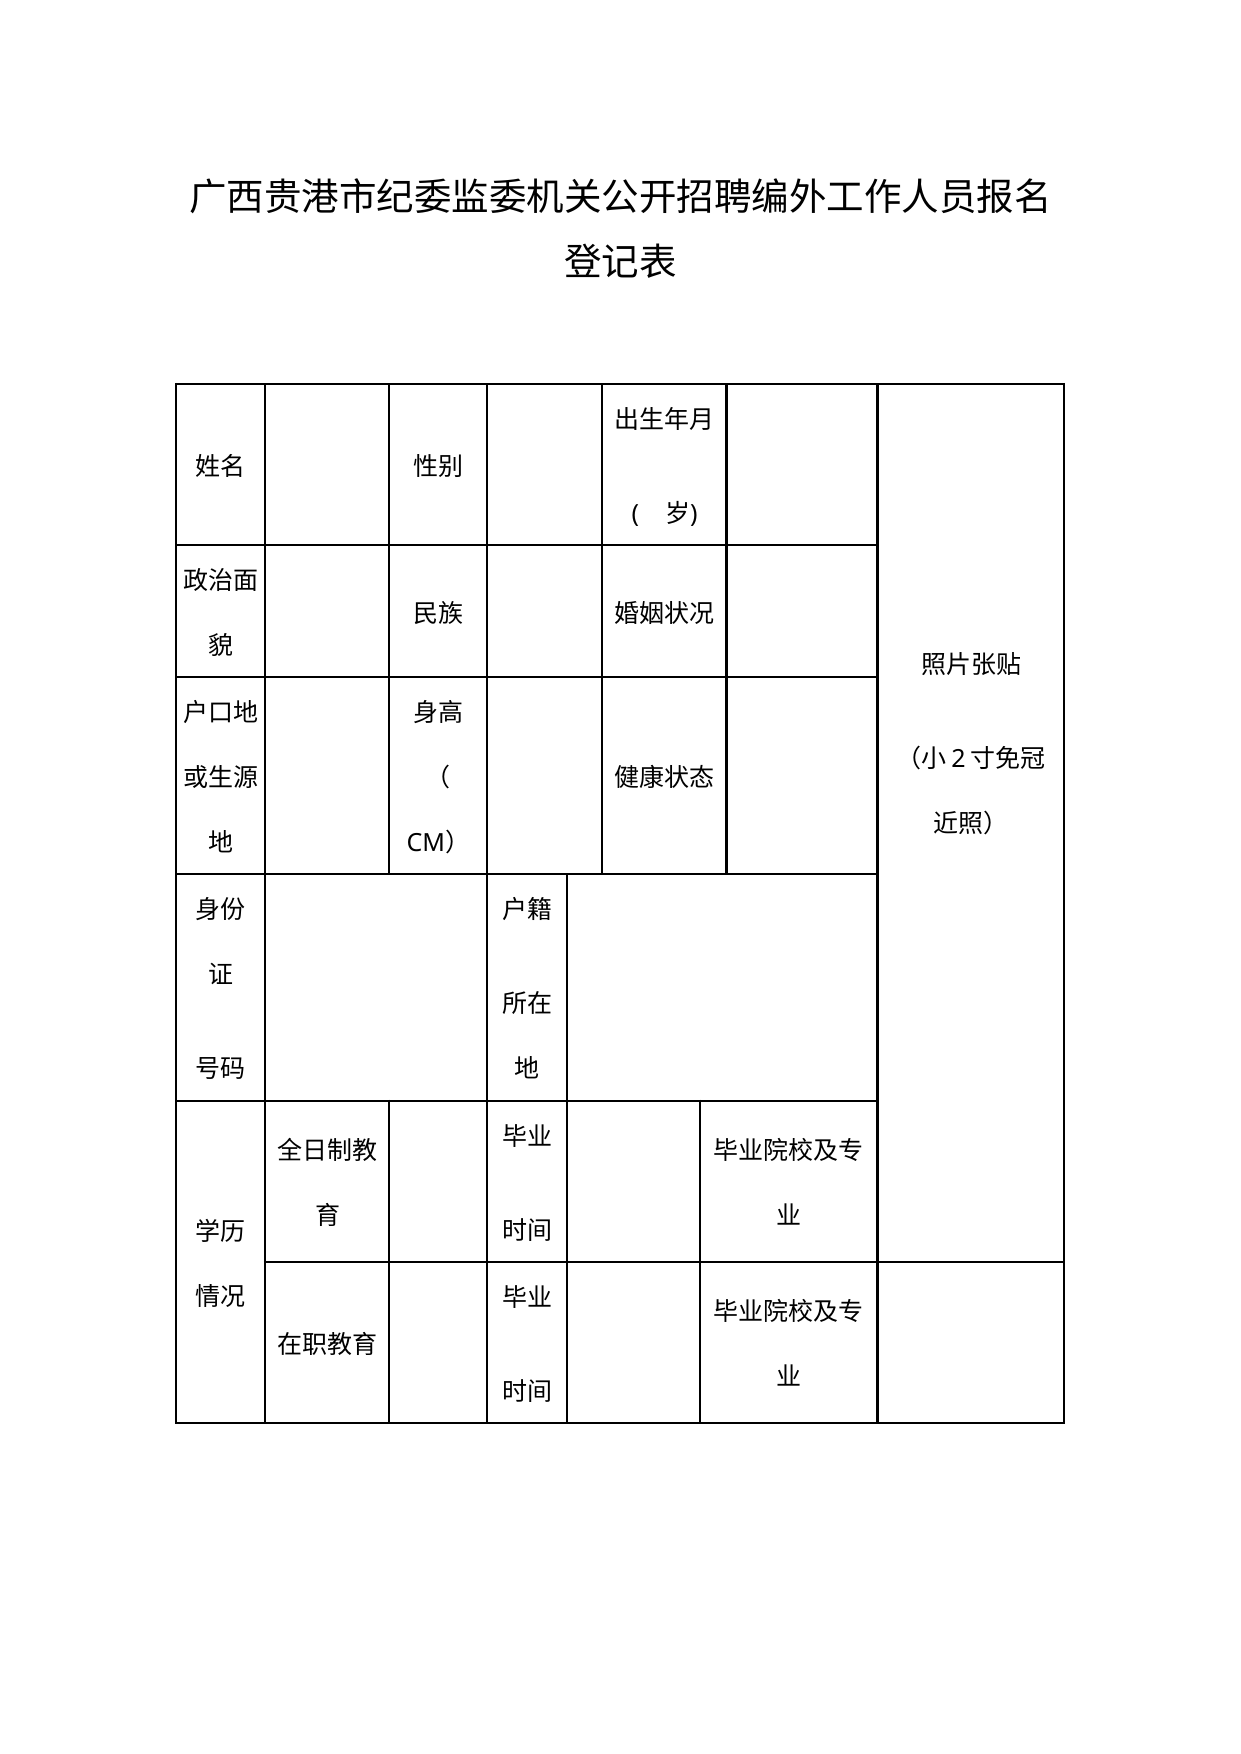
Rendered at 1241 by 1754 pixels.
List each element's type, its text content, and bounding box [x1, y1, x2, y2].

table_cell [568, 1263, 699, 1422]
table_cell 民族 [390, 546, 486, 676]
table_header 照片张贴 （小2寸免冠近照） [879, 385, 1063, 1099]
table_cell [266, 875, 486, 1099]
table_cell [879, 1263, 1063, 1422]
table_cell [728, 546, 876, 676]
table_cell 在职教育 [266, 1263, 388, 1422]
table_cell [390, 1102, 486, 1261]
table_header [266, 385, 388, 544]
table_cell [266, 678, 388, 873]
table_cell 身高（CM） [390, 678, 486, 873]
table_cell [568, 875, 876, 1099]
table_cell [728, 678, 876, 873]
table_cell [488, 546, 601, 676]
table_cell 学历情况 [177, 1102, 264, 1422]
table_cell [568, 1102, 699, 1261]
table_header 姓名 [177, 385, 264, 544]
table_header 性别 [390, 385, 486, 544]
table_header [728, 385, 876, 544]
table_header [488, 385, 601, 544]
table_cell 毕业 时间 [488, 1102, 566, 1261]
table_cell [390, 1263, 486, 1422]
table_cell 毕业院校及专业 [701, 1102, 876, 1261]
table_cell 户口地 或生源地 [177, 678, 264, 873]
table_cell [488, 678, 601, 873]
table_cell 婚姻状况 [603, 546, 725, 676]
table_cell 健康状态 [603, 678, 725, 873]
table_cell 全日制教育 [266, 1102, 388, 1261]
table_cell 毕业 时间 [488, 1263, 566, 1422]
text 广西贵港市纪委监委机关公开招聘编外工作人员报名登记表 [187, 162, 1053, 292]
table_header 出生年月 ( 岁) [603, 385, 725, 544]
table_cell 户籍 所在地 [488, 875, 566, 1099]
table_cell [266, 546, 388, 676]
table_cell 政治面貌 [177, 546, 264, 676]
table_cell 毕业院校及专业 [701, 1263, 876, 1422]
table_cell 身份证 号码 [177, 875, 264, 1099]
table_cell [879, 1100, 1063, 1261]
